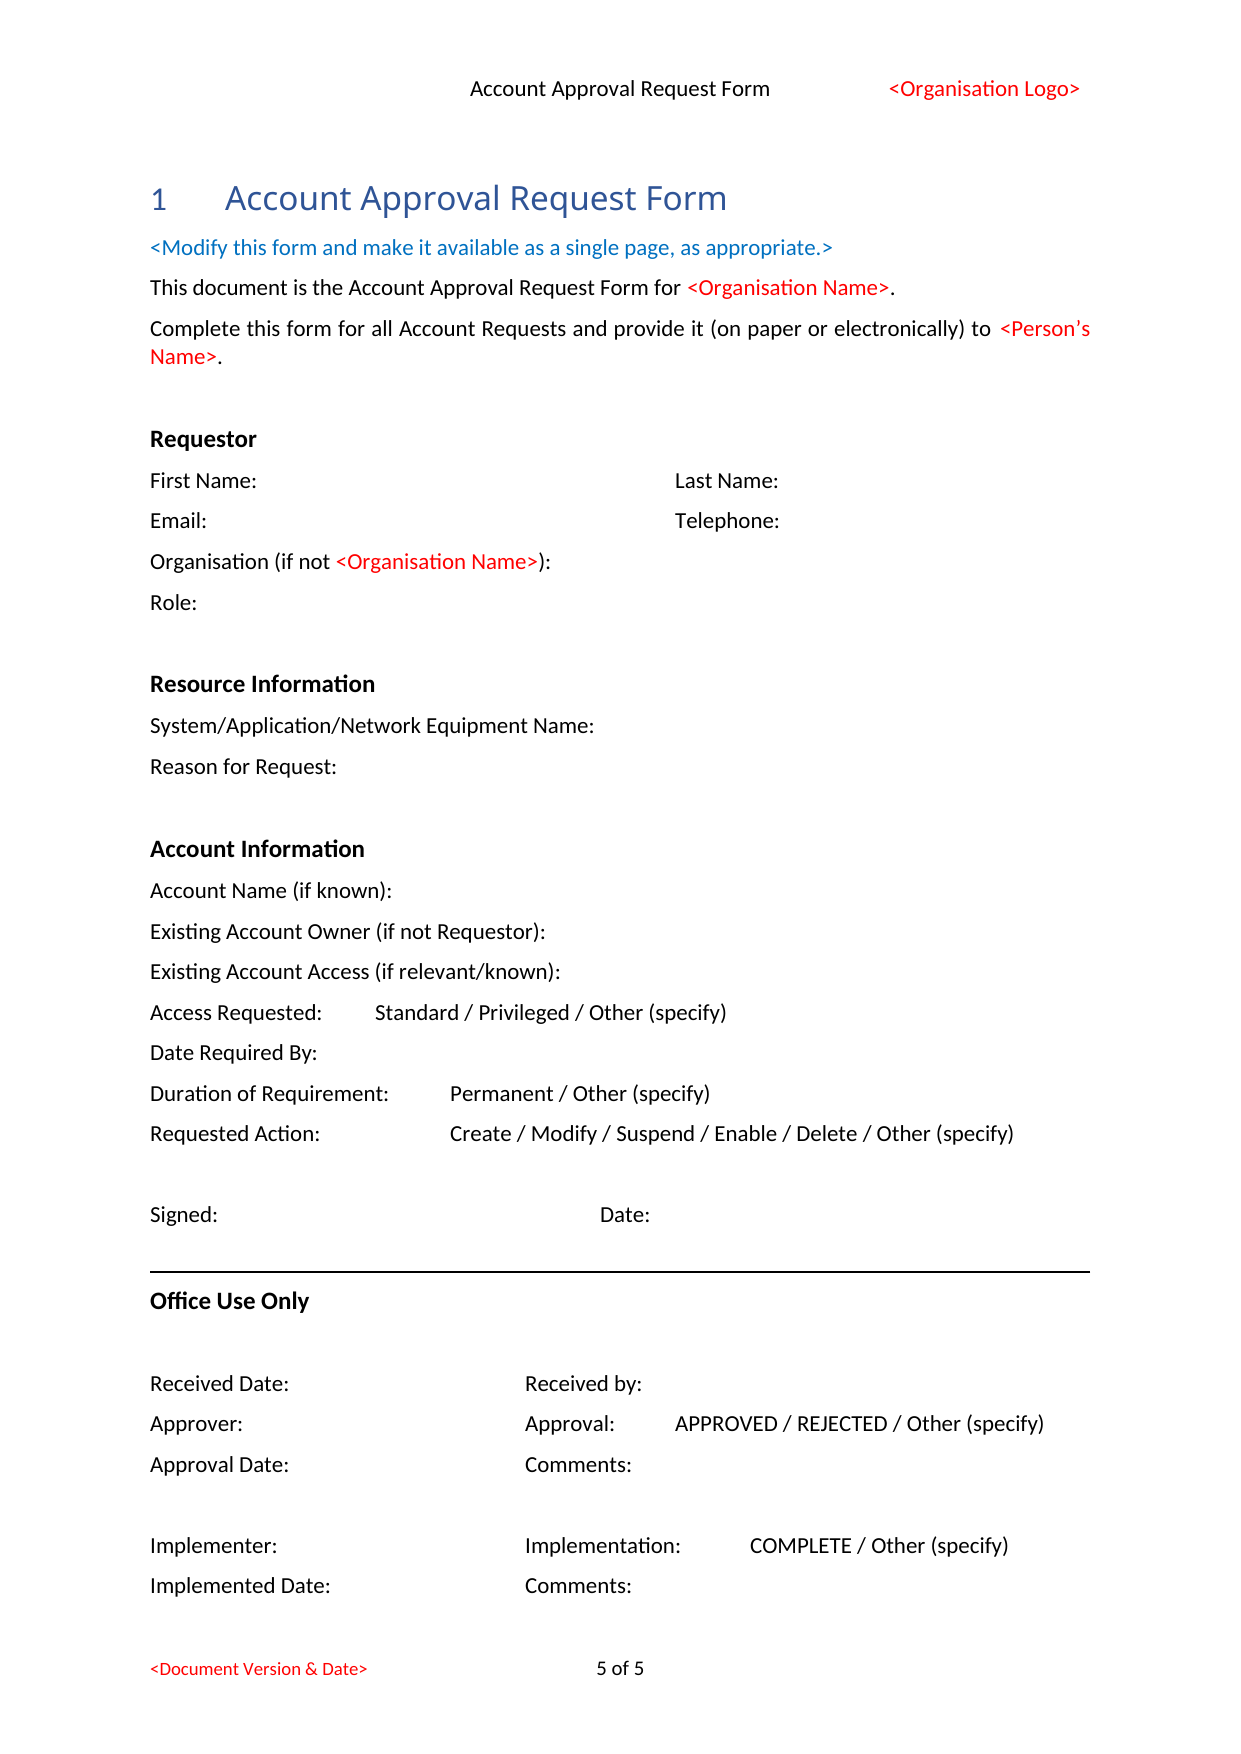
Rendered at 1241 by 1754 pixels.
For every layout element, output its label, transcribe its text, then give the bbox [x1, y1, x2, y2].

text Implemented Date: Comments: [150, 1571, 1090, 1599]
subtitle Account Approval Request Form [150, 175, 1090, 220]
text Account Name (if known): [150, 876, 1090, 904]
text Email: Telephone: [150, 507, 1090, 534]
text Office Use Only [150, 1285, 1090, 1316]
text Existing Account Access (if relevant/known): [150, 957, 1090, 985]
text Resource Information [150, 669, 1090, 699]
text Signed: Date: [150, 1200, 1090, 1228]
text System/Application/Network Equipment Name: [150, 712, 1090, 740]
text Approver: Approval: APPROVED / REJECTED / Other (specify) [150, 1409, 1090, 1437]
text This document is the Account Approval Request Form for <Organisation Name>. [150, 273, 1090, 301]
text Organisation (if not <Organisation Name>): [150, 547, 1090, 575]
text Implementer: Implementation: COMPLETE / Other (specify) [150, 1531, 1090, 1559]
text Access Requested: Standard / Privileged / Other (specify) [150, 998, 1090, 1026]
text Approval Date: Comments: [150, 1450, 1090, 1478]
text Reason for Request: [150, 752, 1090, 780]
text Date Required By: [150, 1038, 1090, 1066]
text Account Information [150, 833, 1090, 864]
text Received Date: Received by: [150, 1369, 1090, 1397]
text Requested Action: Create / Modify / Suspend / Enable / Delete / Other (specify) [150, 1119, 1090, 1147]
text Requestor [150, 423, 1090, 453]
text <Modify this form and make it available as a single page, as appropriate.> [150, 233, 1090, 261]
text First Name: Last Name: [150, 466, 1090, 494]
text Complete this form for all Account Requests and provide it (on paper or electronically) to <Person’s Name>. [150, 314, 1090, 370]
text Role: [150, 588, 1090, 616]
text Duration of Requirement: Permanent / Other (specify) [150, 1079, 1090, 1107]
text Existing Account Owner (if not Requestor): [150, 917, 1090, 945]
